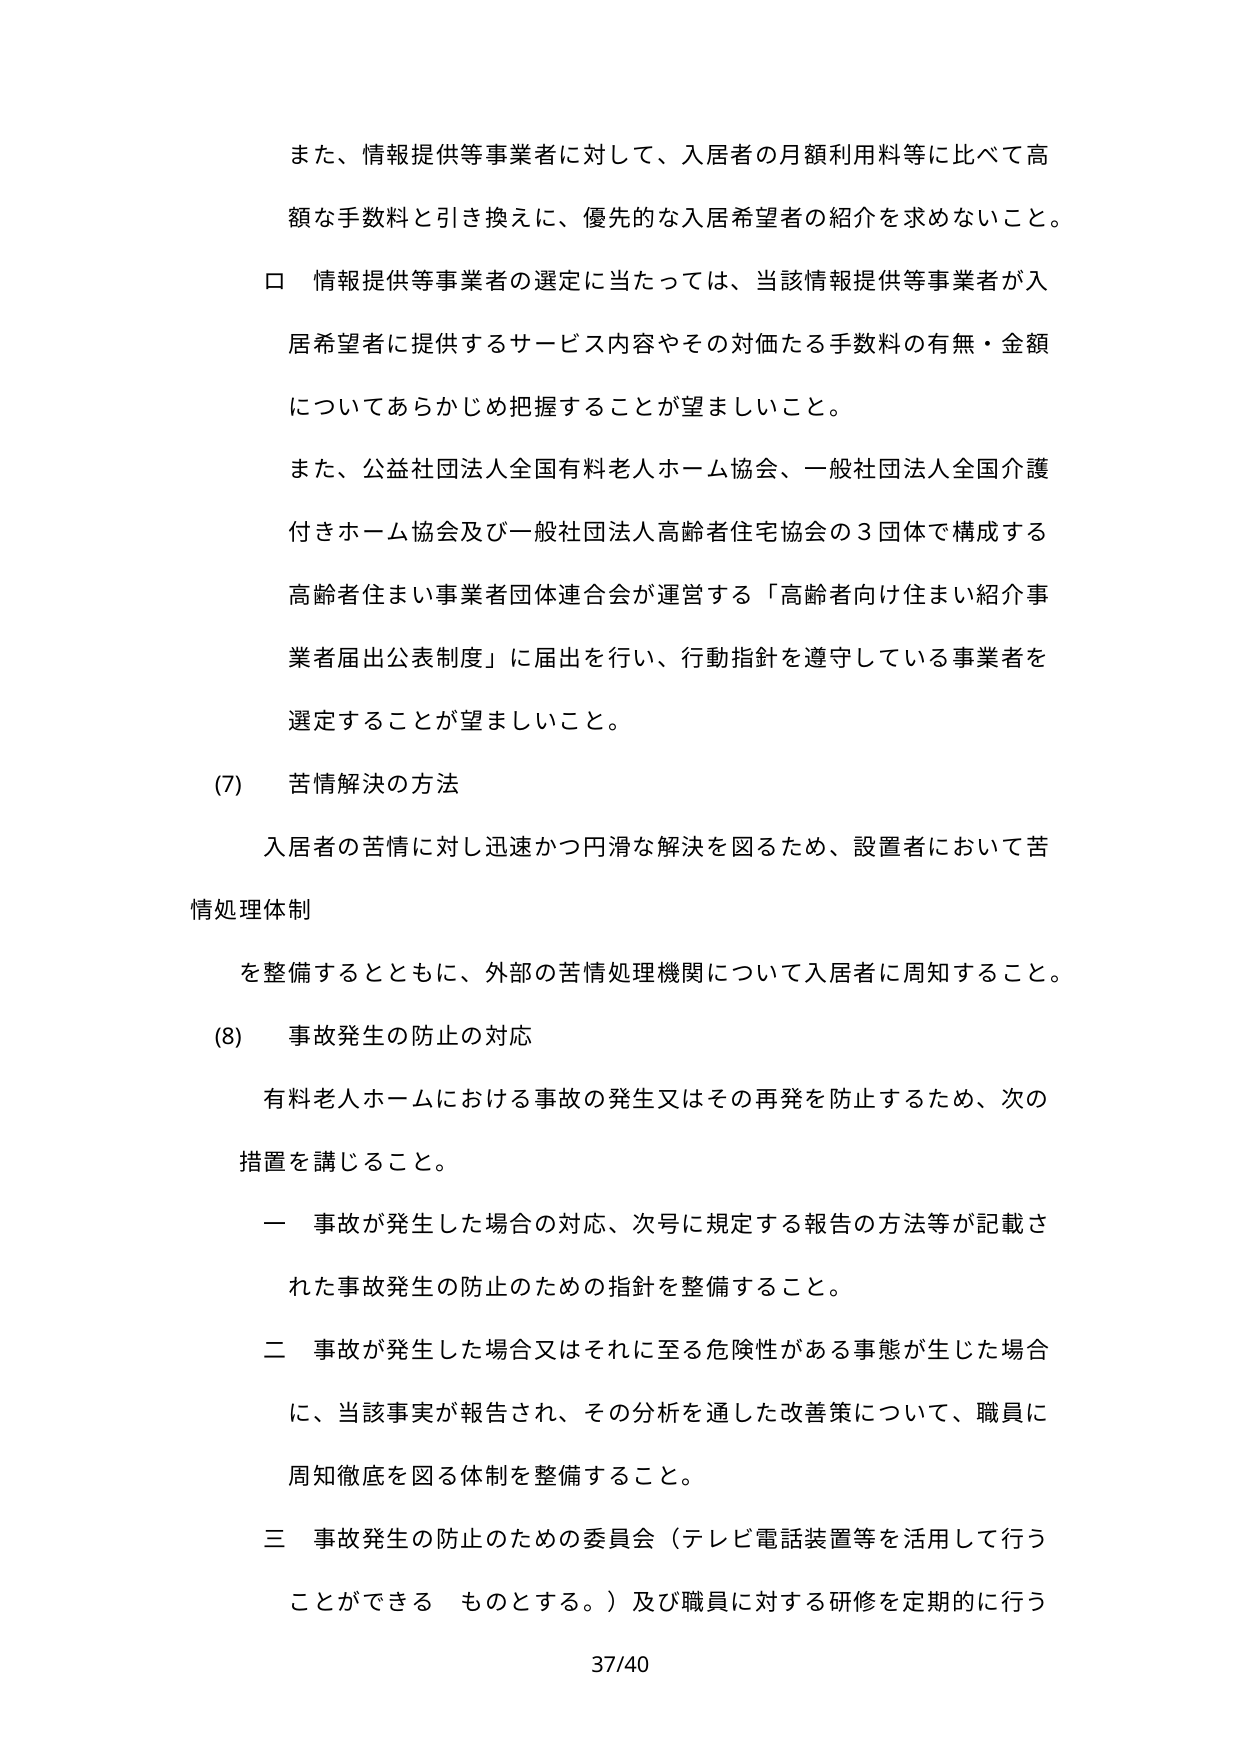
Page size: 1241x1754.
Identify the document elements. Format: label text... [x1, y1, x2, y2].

text 有料老人ホームにおける事故の発生又はその再発を防止するため、次の措置を講じること。 [234, 1066, 1050, 1192]
text 二 事故が発生した場合又はそれに至る危険性がある事態が生じた場合に、当該事実が報告され、その分析を通した改善策について、職員に周知徹底を図る体制を整備すること。 [254, 1317, 1050, 1506]
text また、情報提供等事業者に対して、入居者の月額利用料等に比べて高額な手数料と引き換えに、優先的な入居希望者の紹介を求めないこと。 [234, 122, 1050, 248]
text また、公益社団法人全国有料老人ホーム協会、一般社団法人全国介護付きホーム協会及び一般社団法人高齢者住宅協会の３団体で構成する高齢者住まい事業者団体連合会が運営する「高齢者向け住まい紹介事業者届出公表制度」に届出を行い、行動指針を遵守している事業者を選定することが望ましいこと。 [234, 437, 1050, 751]
text ロ 情報提供等事業者の選定に当たっては、当該情報提供等事業者が入居希望者に提供するサービス内容やその対価たる手数料の有無・金額についてあらかじめ把握することが望ましいこと。 [234, 248, 1050, 437]
text 一 事故が発生した場合の対応、次号に規定する報告の方法等が記載された事故発生の防止のための指針を整備すること。 [260, 1192, 1050, 1317]
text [254, 1506, 1050, 1632]
text 入居者の苦情に対し迅速かつ円滑な解決を図るため、設置者において苦情処理体制 [190, 814, 1050, 940]
text (8) 事故発生の防止の対応 [212, 1003, 1050, 1066]
text (7) 苦情解決の方法 [212, 751, 1050, 814]
text を整備するとともに、外部の苦情処理機関について入居者に周知すること。 [207, 940, 1050, 1003]
